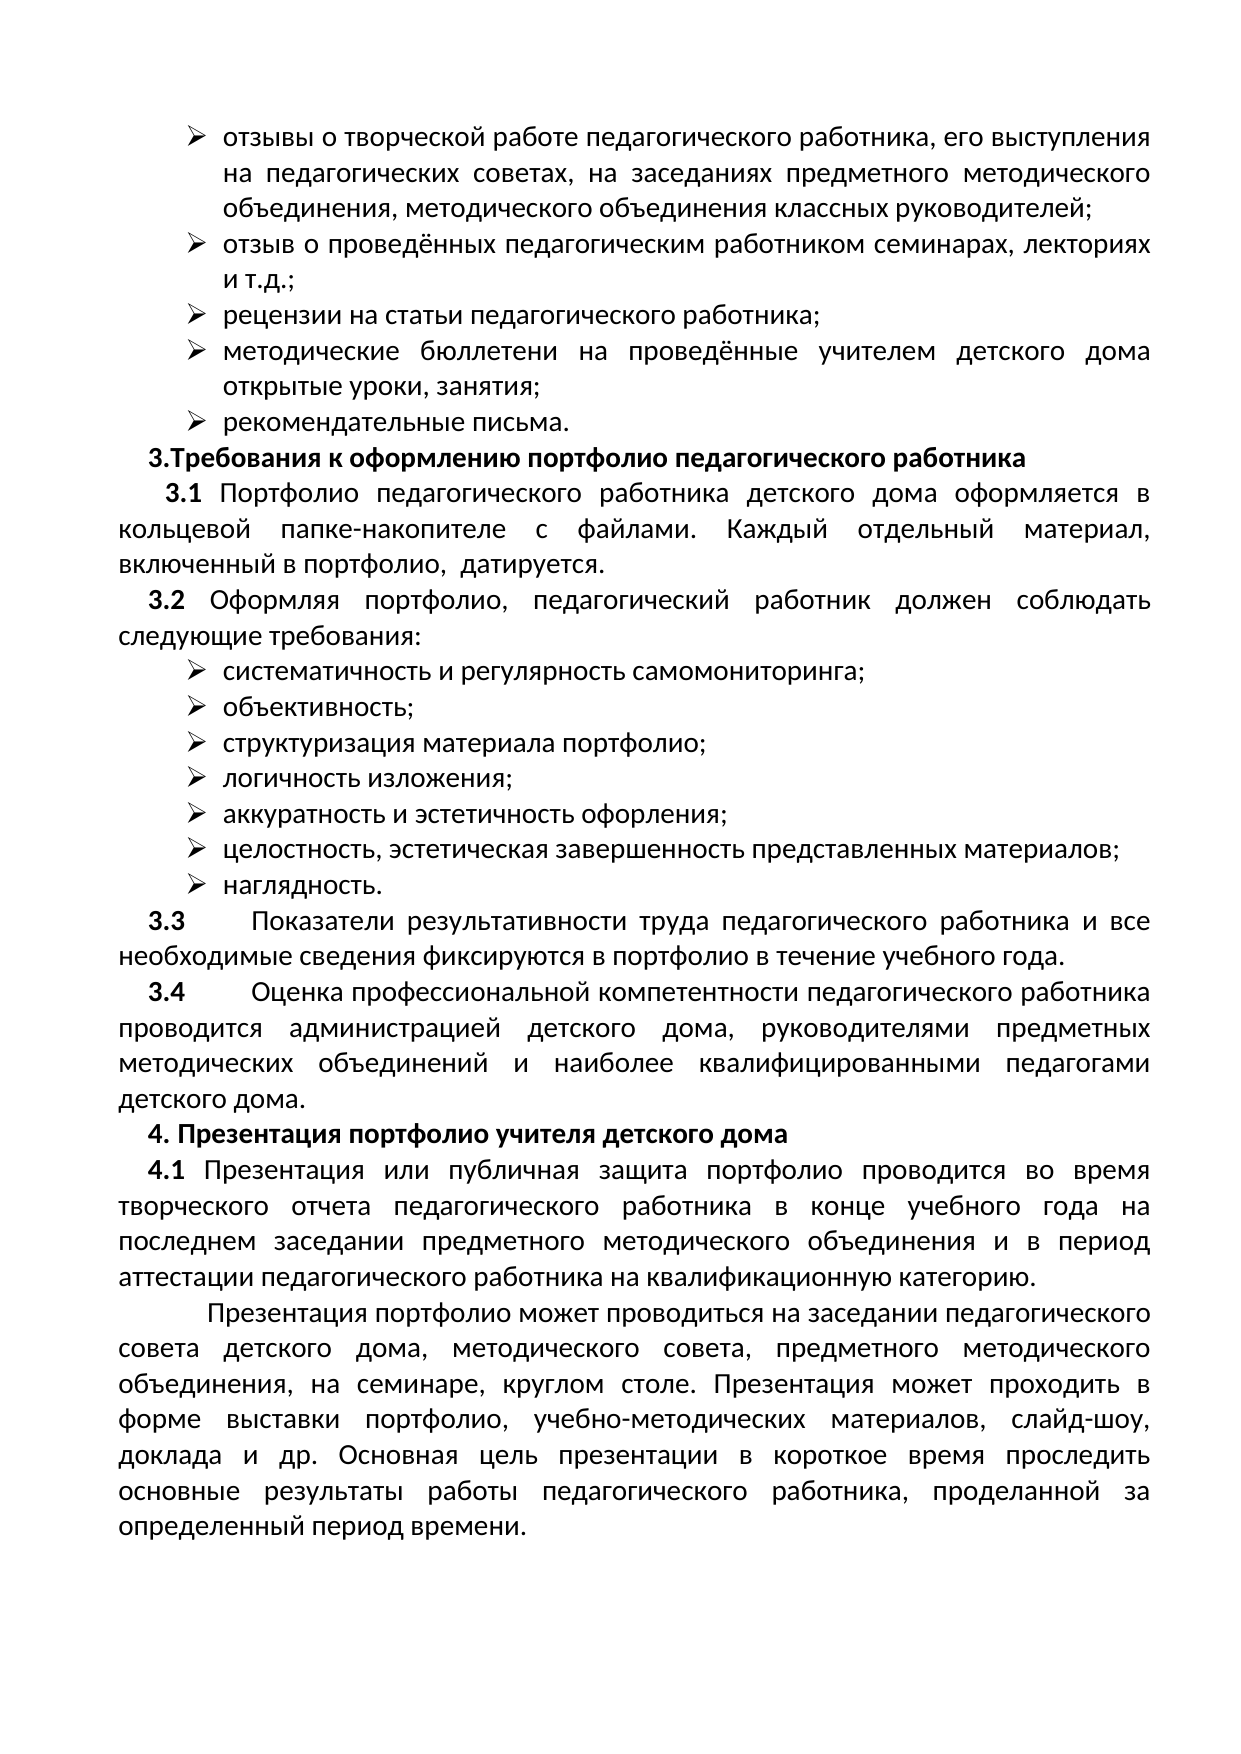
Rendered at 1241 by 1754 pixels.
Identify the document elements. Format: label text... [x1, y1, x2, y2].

list целостность, эстетическая завершенность представленных материалов; [185, 831, 1152, 866]
text 3.2 Оформляя портфолио, педагогический работник должен соблюдать следующие требования: [118, 581, 1152, 652]
text 3.1 Портфолио педагогического работника детского дома оформляется в кольцевой папке-накопителе с файлами. Каждый отдельный материал, включенный в портфолио, датируется. [118, 474, 1152, 581]
list аккуратность и эстетичность офорления; [185, 795, 1152, 831]
list структуризация материала портфолио; [185, 724, 1152, 759]
list систематичность и регулярность самомониторинга; [185, 652, 1152, 688]
list рекомендательные письма. [185, 403, 1152, 439]
text 4.1 Презентация или публичная защита портфолио проводится во время творческого отчета педагогического работника в конце учебного года на последнем заседании предметного методического объединения и в период аттестации педагогического работника на квалификационную категорию. [118, 1151, 1152, 1294]
text 3.Требования к оформлению портфолио педагогического работника [118, 439, 1152, 474]
text Презентация портфолио может проводиться на заседании педагогического совета детского дома, методического совета, предметного методического объединения, на семинаре, круглом столе. Презентация может проходить в форме выставки портфолио, учебно-методических материалов, слайд-шоу, доклада и др. Основная цель презентации в короткое время проследить основные результаты работы педагогического работника, проделанной за определенный период времени. [118, 1294, 1152, 1543]
list логичность изложения; [185, 759, 1152, 795]
list Презентация портфолио учителя детского дома [148, 1116, 1152, 1151]
list наглядность. [185, 866, 1152, 902]
list рецензии на статьи педагогического работника; [185, 296, 1152, 332]
list отзывы о творческой работе педагогического работника, его выступления на педагогических советах, на заседаниях предметного методического объединения, методического объединения классных руководителей; [185, 118, 1152, 225]
list отзыв о проведённых педагогическим работником семинарах, лекториях и т.д.; [185, 225, 1152, 296]
list методические бюллетени на проведённые учителем детского дома открытые уроки, занятия; [185, 332, 1152, 403]
list Оценка профессиональной компетентности педагогического работника проводится администрацией детского дома, руководителями предметных методических объединений и наиболее квалифицированными педагогами детского дома. [118, 973, 1152, 1116]
list объективность; [185, 688, 1152, 724]
list Показатели результативности труда педагогического работника и все необходимые сведения фиксируются в портфолио в течение учебного года. [118, 902, 1152, 973]
